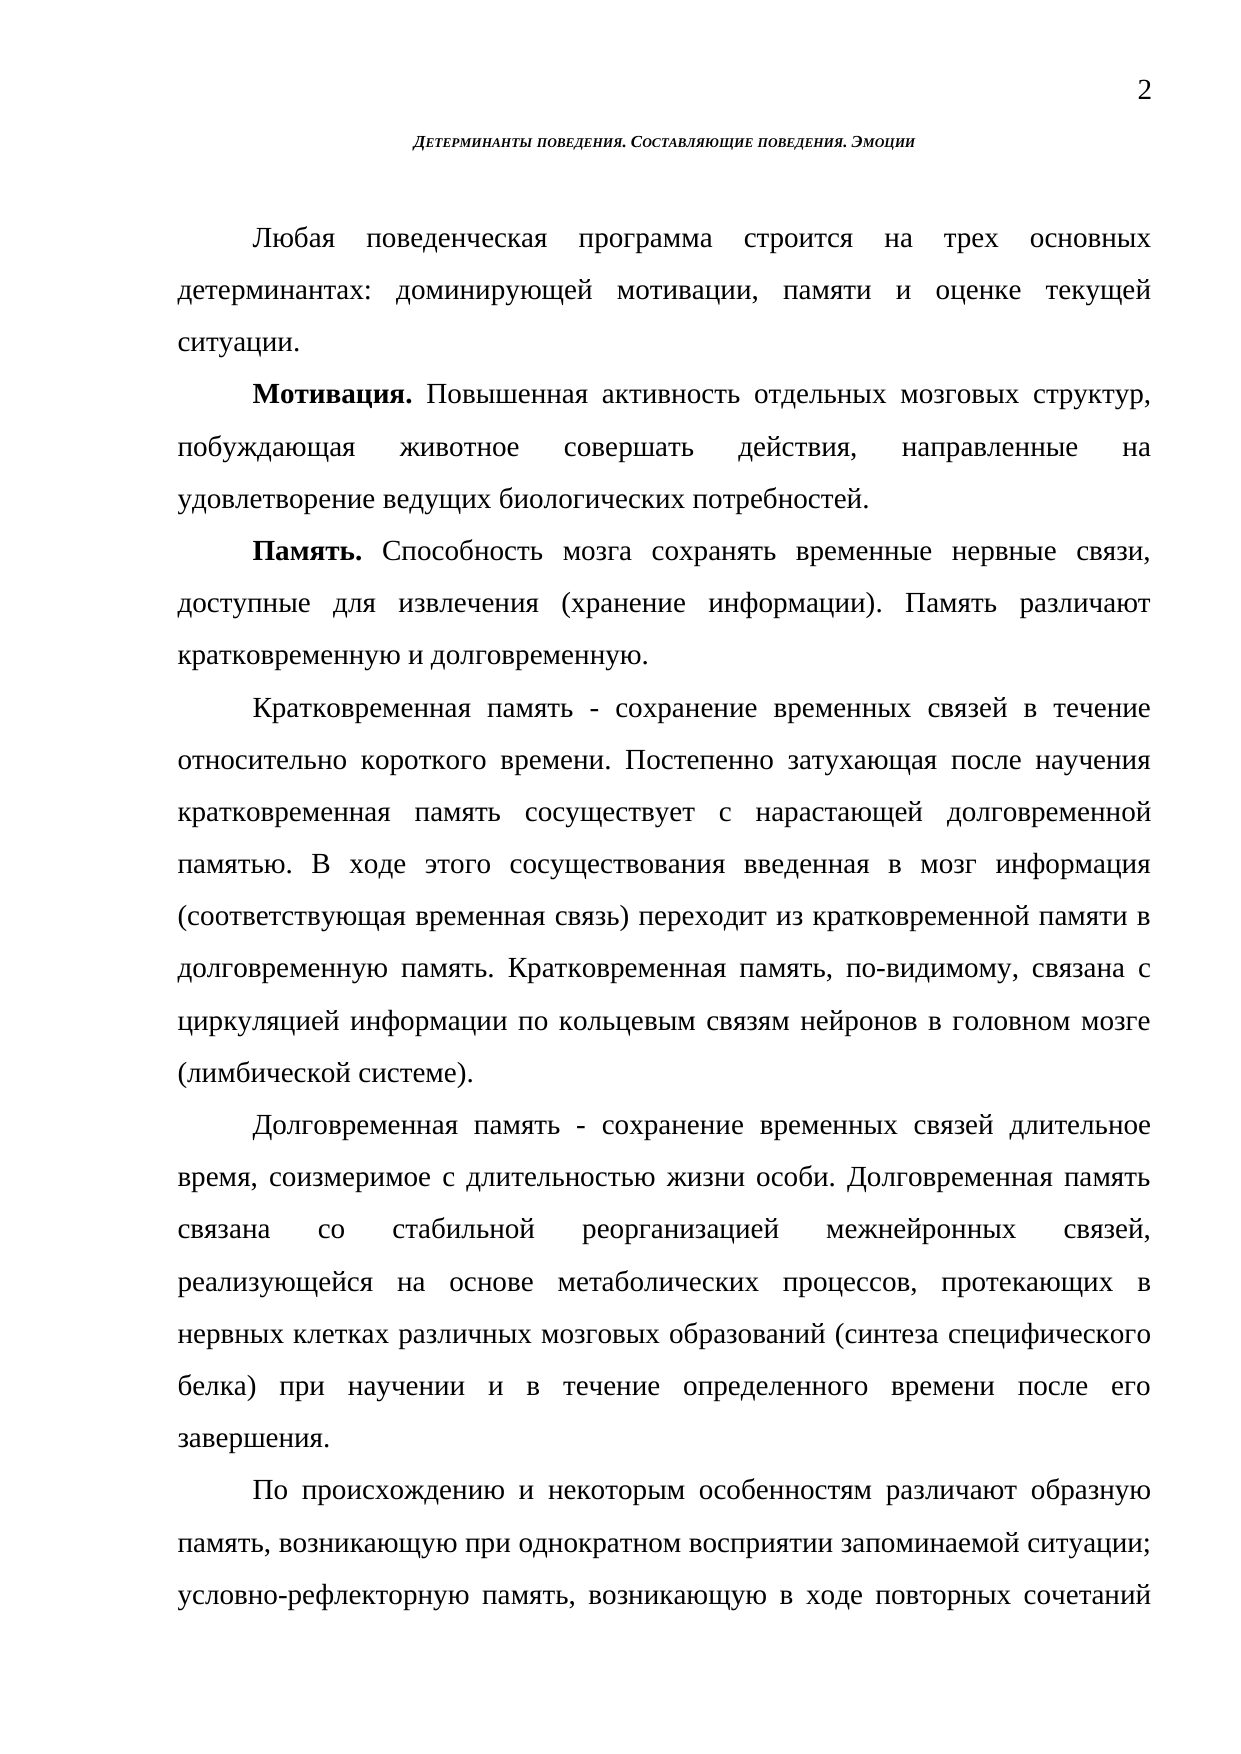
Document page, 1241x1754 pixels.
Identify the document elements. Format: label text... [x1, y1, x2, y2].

text Долговременная память - сохранение временных связей длительное время, соизмеримое с длительностью жизни особи. Долговременная память связана со стабильной реорганизацией межнейронных связей, реализующейся на основе метаболических процессов, протекающих в нервных клетках различных мозговых образований (синтеза специфического белка) при научении и в течение определенного времени после его завершения. [177, 1106, 1152, 1454]
text Любая поведенческая программа строится на трех основных детерминантах: доминирующей мотивации, памяти и оценке текущей ситуации. [177, 219, 1152, 358]
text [177, 1471, 1152, 1610]
text Кратковременная память - сохранение временных связей в течение относительно короткого времени. Постепенно затухающая после научения кратковременная память сосуществует с нарастающей долговременной памятью. В ходе этого сосуществования введенная в мозг информация (соответствующая временная связь) переходит из кратковременной памяти в долговременную память. Кратковременная память, по-видимому, связана с циркуляцией информации по кольцевым связям нейронов в головном мозге (лимбической системе). [177, 688, 1152, 1088]
text Мотивация. Повышенная активность отдельных мозговых структур, побуждающая животное совершать действия, направленные на удовлетворение ведущих биологических потребностей. [177, 375, 1152, 514]
text Память. Способность мозга сохранять временные нервные связи, доступные для извлечения (хранение информации). Память различают кратковременную и долговременную. [177, 532, 1152, 671]
subtitle Детерминанты поведения. Составляющие поведения. Эмоции [177, 118, 1152, 152]
